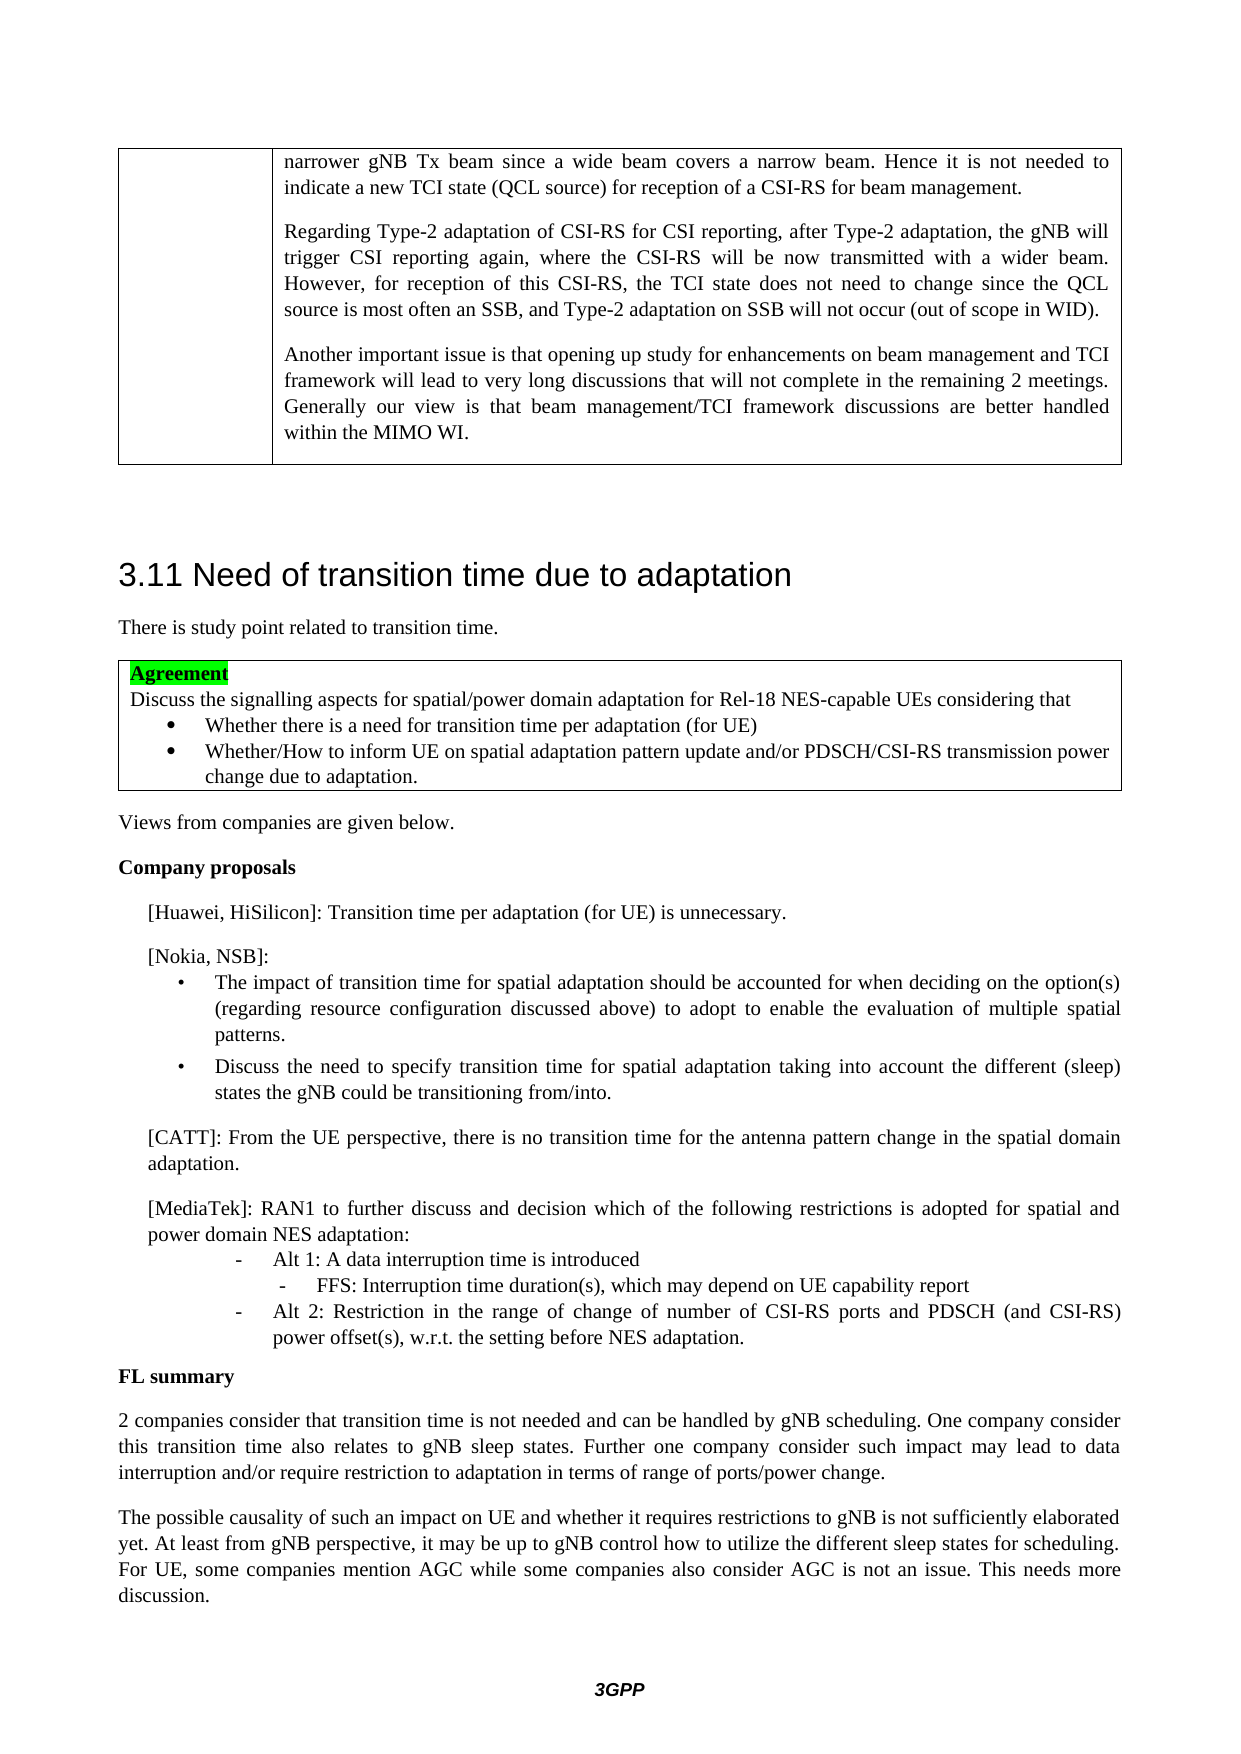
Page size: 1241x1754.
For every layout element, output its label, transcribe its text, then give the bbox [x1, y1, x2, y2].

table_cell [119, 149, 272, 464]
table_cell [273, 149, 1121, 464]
text Company proposals [118, 855, 1122, 879]
list Alt 1: A data interruption time is introduced [235, 1247, 1122, 1271]
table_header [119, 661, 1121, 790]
text 3.11 Need of transition time due to adaptation [118, 555, 1122, 593]
text [Huawei, HiSilicon]: Transition time per adaptation (for UE) is unnecessary. [148, 899, 1122, 924]
list FFS: Interruption time duration(s), which may depend on UE capability report [279, 1273, 1122, 1297]
list Discuss the need to specify transition time for spatial adaptation taking into account the different (sleep) states the gNB could be transitioning from/into. [177, 1054, 1122, 1104]
text 2 companies consider that transition time is not needed and can be handled by gNB scheduling. One company consider this transition time also relates to gNB sleep states. Further one company consider such impact may lead to data interruption and/or require restriction to adaptation in terms of range of ports/power change. [118, 1408, 1122, 1484]
text FL summary [118, 1364, 1122, 1388]
text There is study point related to transition time. [118, 615, 1122, 639]
text The possible causality of such an impact on UE and whether it requires restrictions to gNB is not sufficiently elaborated yet. At least from gNB perspective, it may be up to gNB control how to utilize the different sleep states for scheduling. For UE, some companies mention AGC while some companies also consider AGC is not an issue. This needs more discussion. [118, 1505, 1122, 1607]
list Alt 2: Restriction in the range of change of number of CSI-RS ports and PDSCH (and CSI-RS) power offset(s), w.r.t. the setting before NES adaptation. [235, 1299, 1122, 1349]
text Views from companies are given below. [118, 810, 1122, 834]
list The impact of transition time for spatial adaptation should be accounted for when deciding on the option(s) (regarding resource configuration discussed above) to adopt to enable the evaluation of multiple spatial patterns. [177, 970, 1122, 1046]
text [CATT]: From the UE perspective, there is no transition time for the antenna pattern change in the spatial domain adaptation. [148, 1125, 1122, 1175]
text [Nokia, NSB]: [148, 944, 1122, 968]
text [MediaTek]: RAN1 to further discuss and decision which of the following restrictions is adopted for spatial and power domain NES adaptation: [148, 1196, 1122, 1246]
